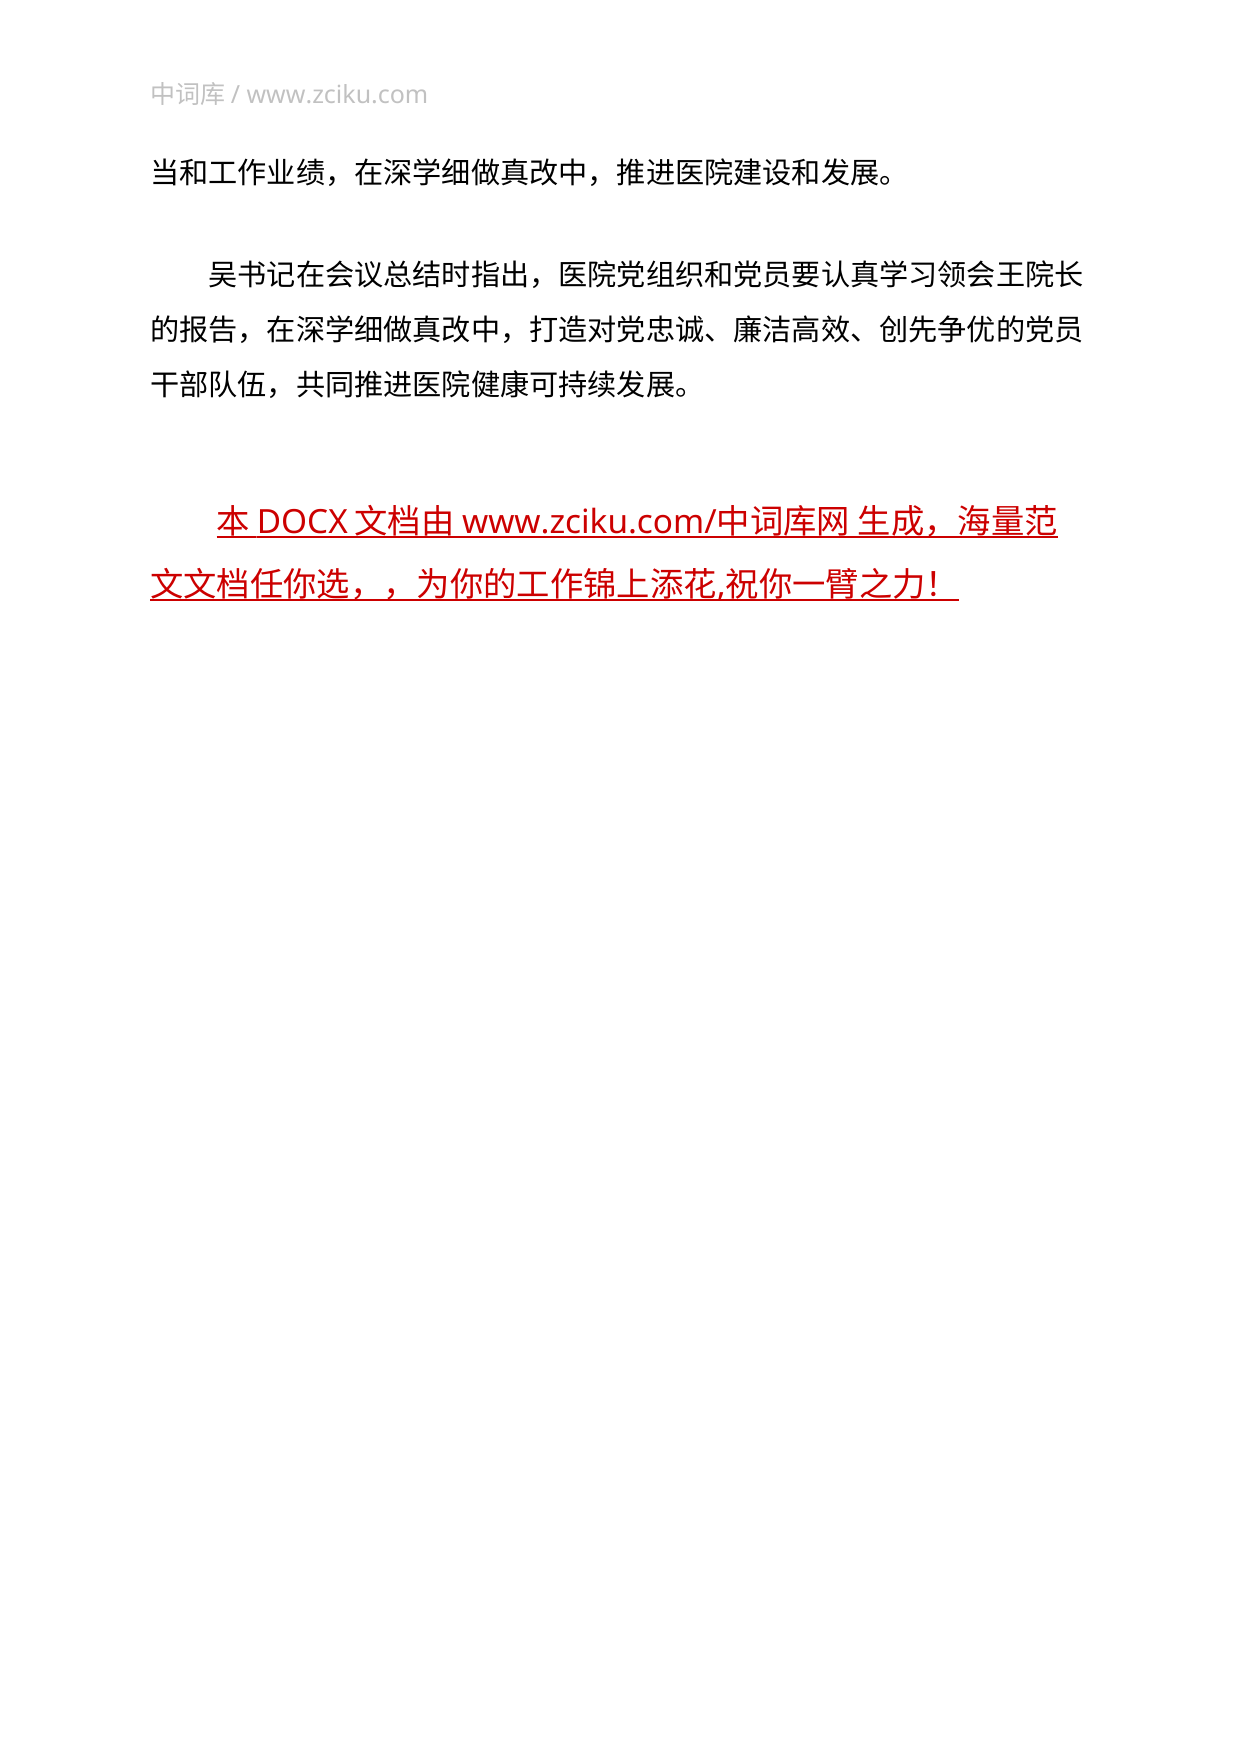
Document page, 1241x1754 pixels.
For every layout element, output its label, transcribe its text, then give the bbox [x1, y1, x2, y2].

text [150, 150, 1090, 192]
text 本DOCX文档由 www.zciku.com/中词库网 生成，海量范文文档任你选，，为你的工作锦上添花,祝你一臂之力！ [150, 494, 1090, 606]
text 吴书记在会议总结时指出，医院党组织和党员要认真学习领会王院长的报告，在深学细做真改中，打造对党忠诚、廉洁高效、创先争优的党员干部队伍，共同推进医院健康可持续发展。 [150, 252, 1090, 404]
